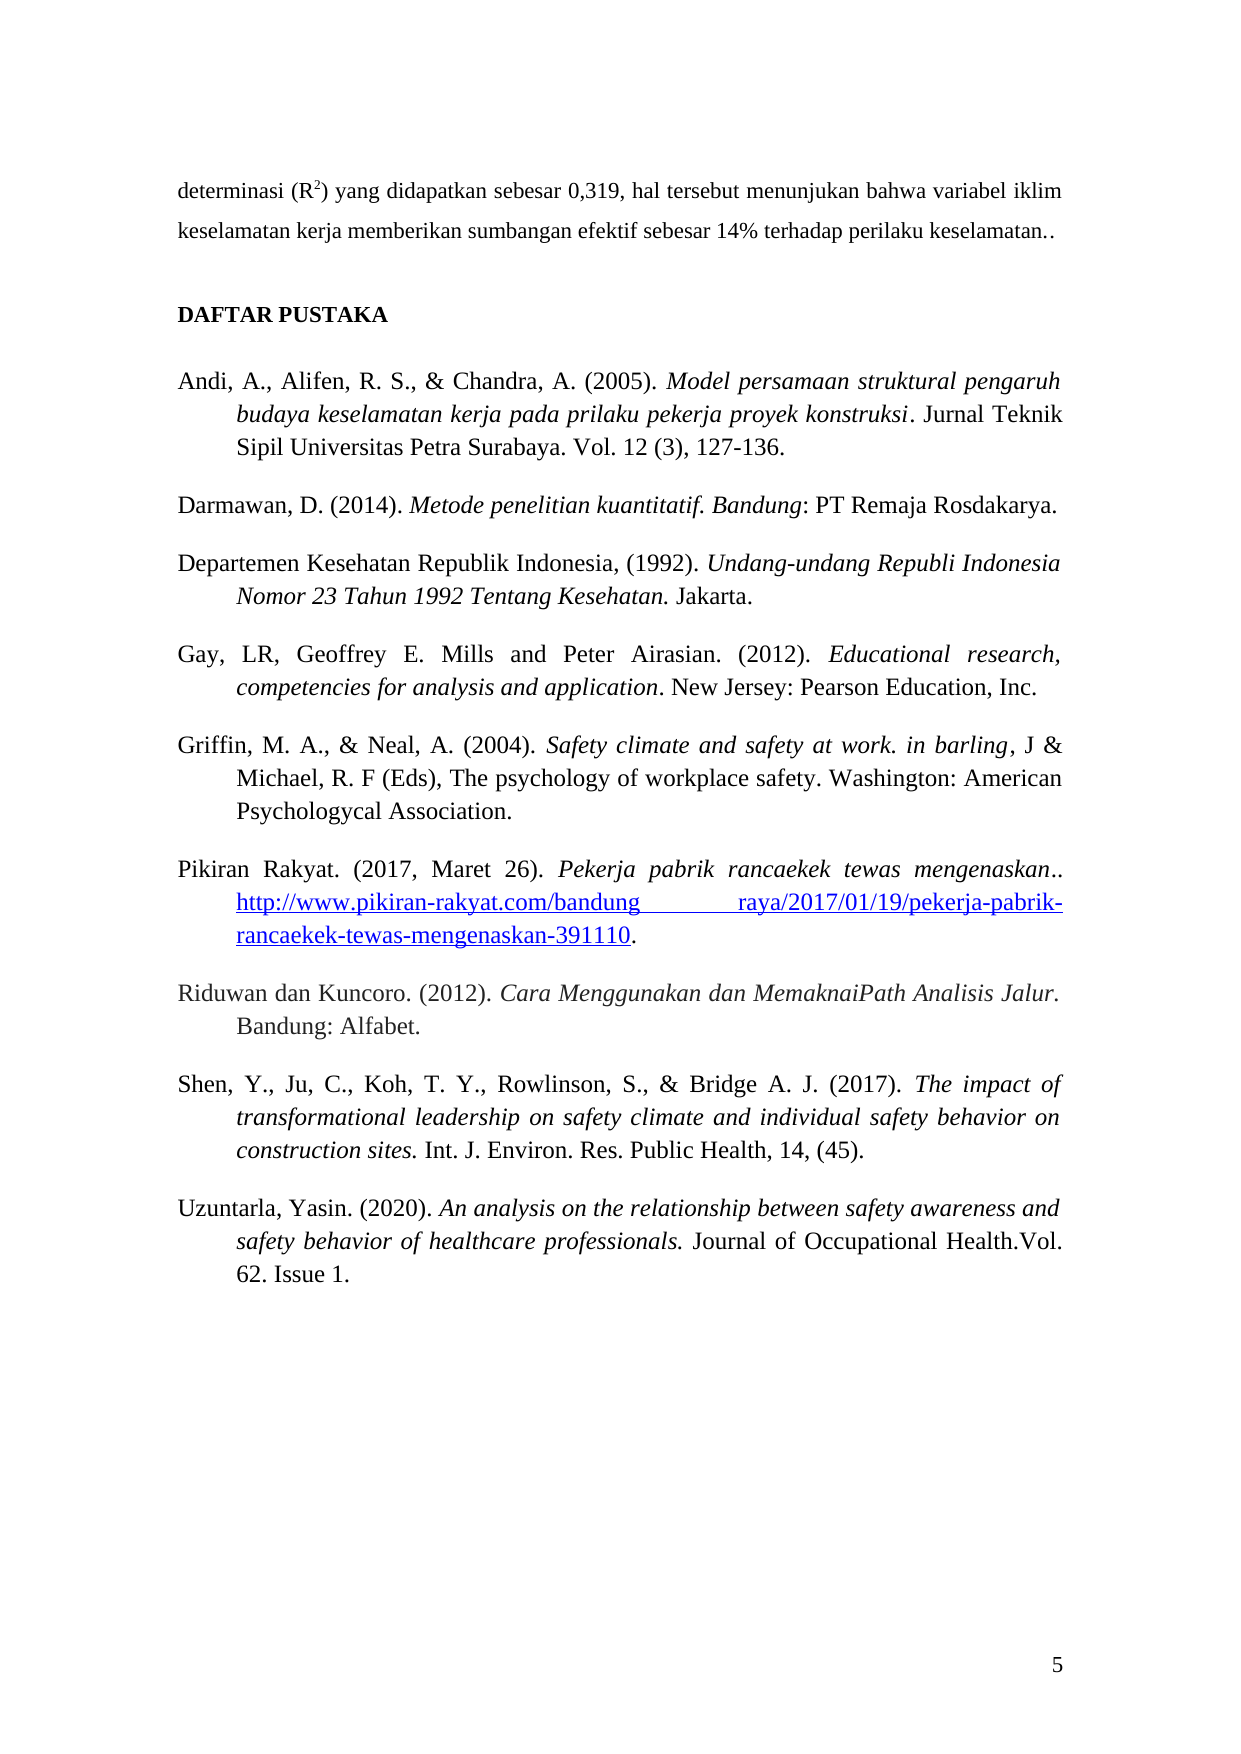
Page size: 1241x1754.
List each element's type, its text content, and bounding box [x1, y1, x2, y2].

text Griffin, M. A., & Neal, A. (2004). Safety climate and safety at work. in barling, J & Michael, R. F (Eds), The psychology of workplace safety. Washington: American Psychologycal Association. [177, 730, 1063, 825]
text Riduwan dan Kuncoro. (2012). Cara Menggunakan dan MemaknaiPath Analisis Jalur. Bandung: Alfabet. [177, 978, 1063, 1040]
text Darmawan, D. (2014). Metode penelitian kuantitatif. Bandung: PT Remaja Rosdakarya. [177, 490, 1063, 518]
text DAFTAR PUSTAKA [177, 301, 1063, 328]
text Pikiran Rakyat. (2017, Maret 26). Pekerja pabrik rancaekek tewas mengenaskan.. http://www.pikiran-rakyat.com/bandung raya/2017/01/19/pekerja-pabrik-rancaekek-tewas-mengenaskan-391110. [177, 854, 1063, 949]
text Shen, Y., Ju, C., Koh, T. Y., Rowlinson, S., & Bridge A. J. (2017). The impact of transformational leadership on safety climate and individual safety behavior on construction sites. Int. J. Environ. Res. Public Health, 14, (45). [177, 1069, 1063, 1164]
text Departemen Kesehatan Republik Indonesia, (1992). Undang-undang Republi Indonesia Nomor 23 Tahun 1992 Tentang Kesehatan. Jakarta. [177, 548, 1063, 609]
text Gay, LR, Geoffrey E. Mills and Peter Airasian. (2012). Educational research, competencies for analysis and application. New Jersey: Pearson Education, Inc. [177, 639, 1063, 701]
text Andi, A., Alifen, R. S., & Chandra, A. (2005). Model persamaan struktural pengaruh budaya keselamatan kerja pada prilaku pekerja proyek konstruksi. Jurnal Teknik Sipil Universitas Petra Surabaya. Vol. 12 (3), 127-136. [177, 366, 1063, 461]
text Uzuntarla, Yasin. (2020). An analysis on the relationship between safety awareness and safety behavior of healthcare professionals. Journal of Occupational Health.Vol. 62. Issue 1. [177, 1193, 1063, 1288]
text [177, 177, 1063, 243]
